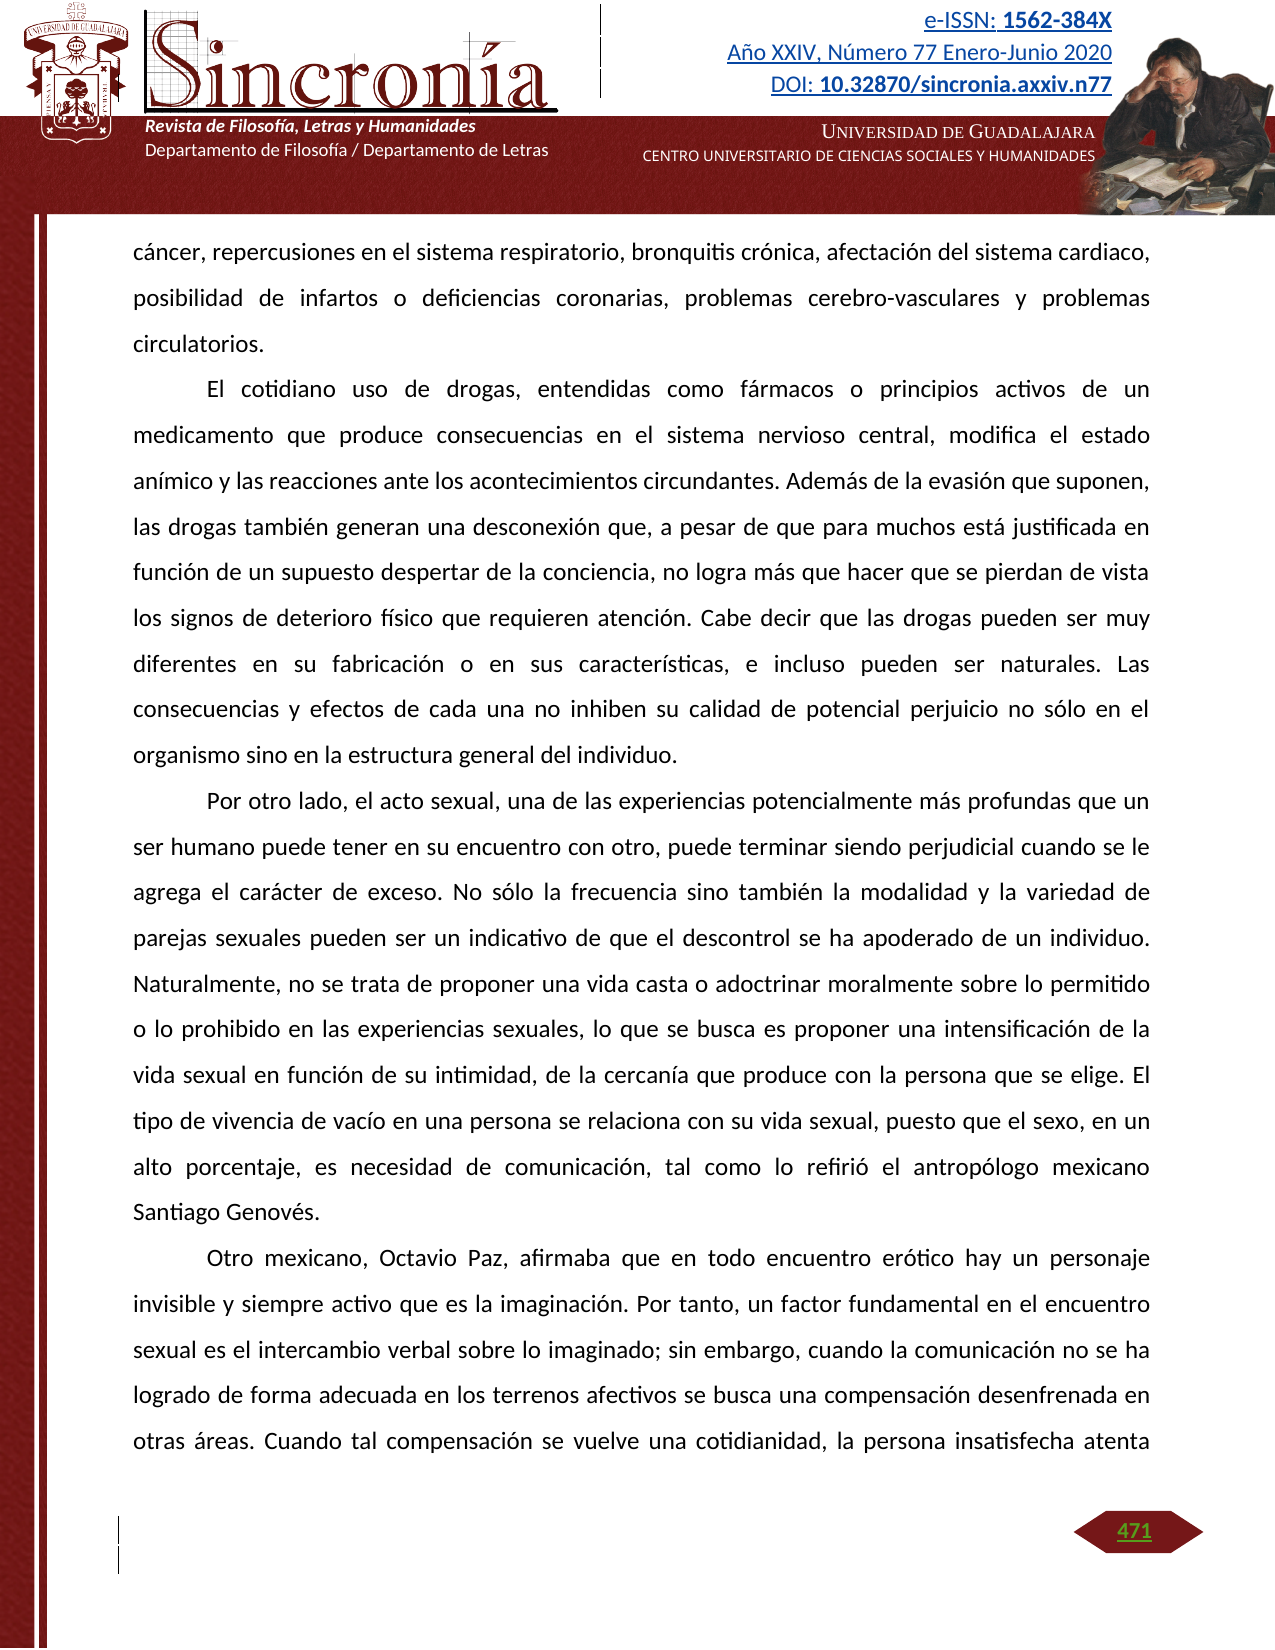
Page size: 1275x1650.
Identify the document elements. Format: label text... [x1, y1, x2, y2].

text Por otro lado, el acto sexual, una de las experiencias potencialmente más profundas que un ser humano puede tener en su encuentro con otro, puede terminar siendo perjudicial cuando se le agrega el carácter de exceso. No sólo la frecuencia sino también la modalidad y la variedad de parejas sexuales pueden ser un indicativo de que el descontrol se ha apoderado de un individuo. Naturalmente, no se trata de proponer una vida casta o adoctrinar moralmente sobre lo permitido o lo prohibido en las experiencias sexuales, lo que se busca es proponer una intensificación de la vida sexual en función de su intimidad, de la cercanía que produce con la persona que se elige. El tipo de vivencia de vacío en una persona se relaciona con su vida sexual, puesto que el sexo, en un alto porcentaje, es necesidad de comunicación, tal como lo refirió el antropólogo mexicano Santiago Genovés. [133, 785, 1152, 1227]
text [133, 236, 1152, 358]
picture [0, 1, 1275, 1648]
text El cotidiano uso de drogas, entendidas como fármacos o principios activos de un medicamento que produce consecuencias en el sistema nervioso central, modifica el estado anímico y las reacciones ante los acontecimientos circundantes. Además de la evasión que suponen, las drogas también generan una desconexión que, a pesar de que para muchos está justificada en función de un supuesto despertar de la conciencia, no logra más que hacer que se pierdan de vista los signos de deterioro físico que requieren atención. Cabe decir que las drogas pueden ser muy diferentes en su fabricación o en sus características, e incluso pueden ser naturales. Las consecuencias y efectos de cada una no inhiben su calidad de potencial perjuicio no sólo en el organismo sino en la estructura general del individuo. [133, 373, 1152, 770]
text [133, 1242, 1152, 1456]
